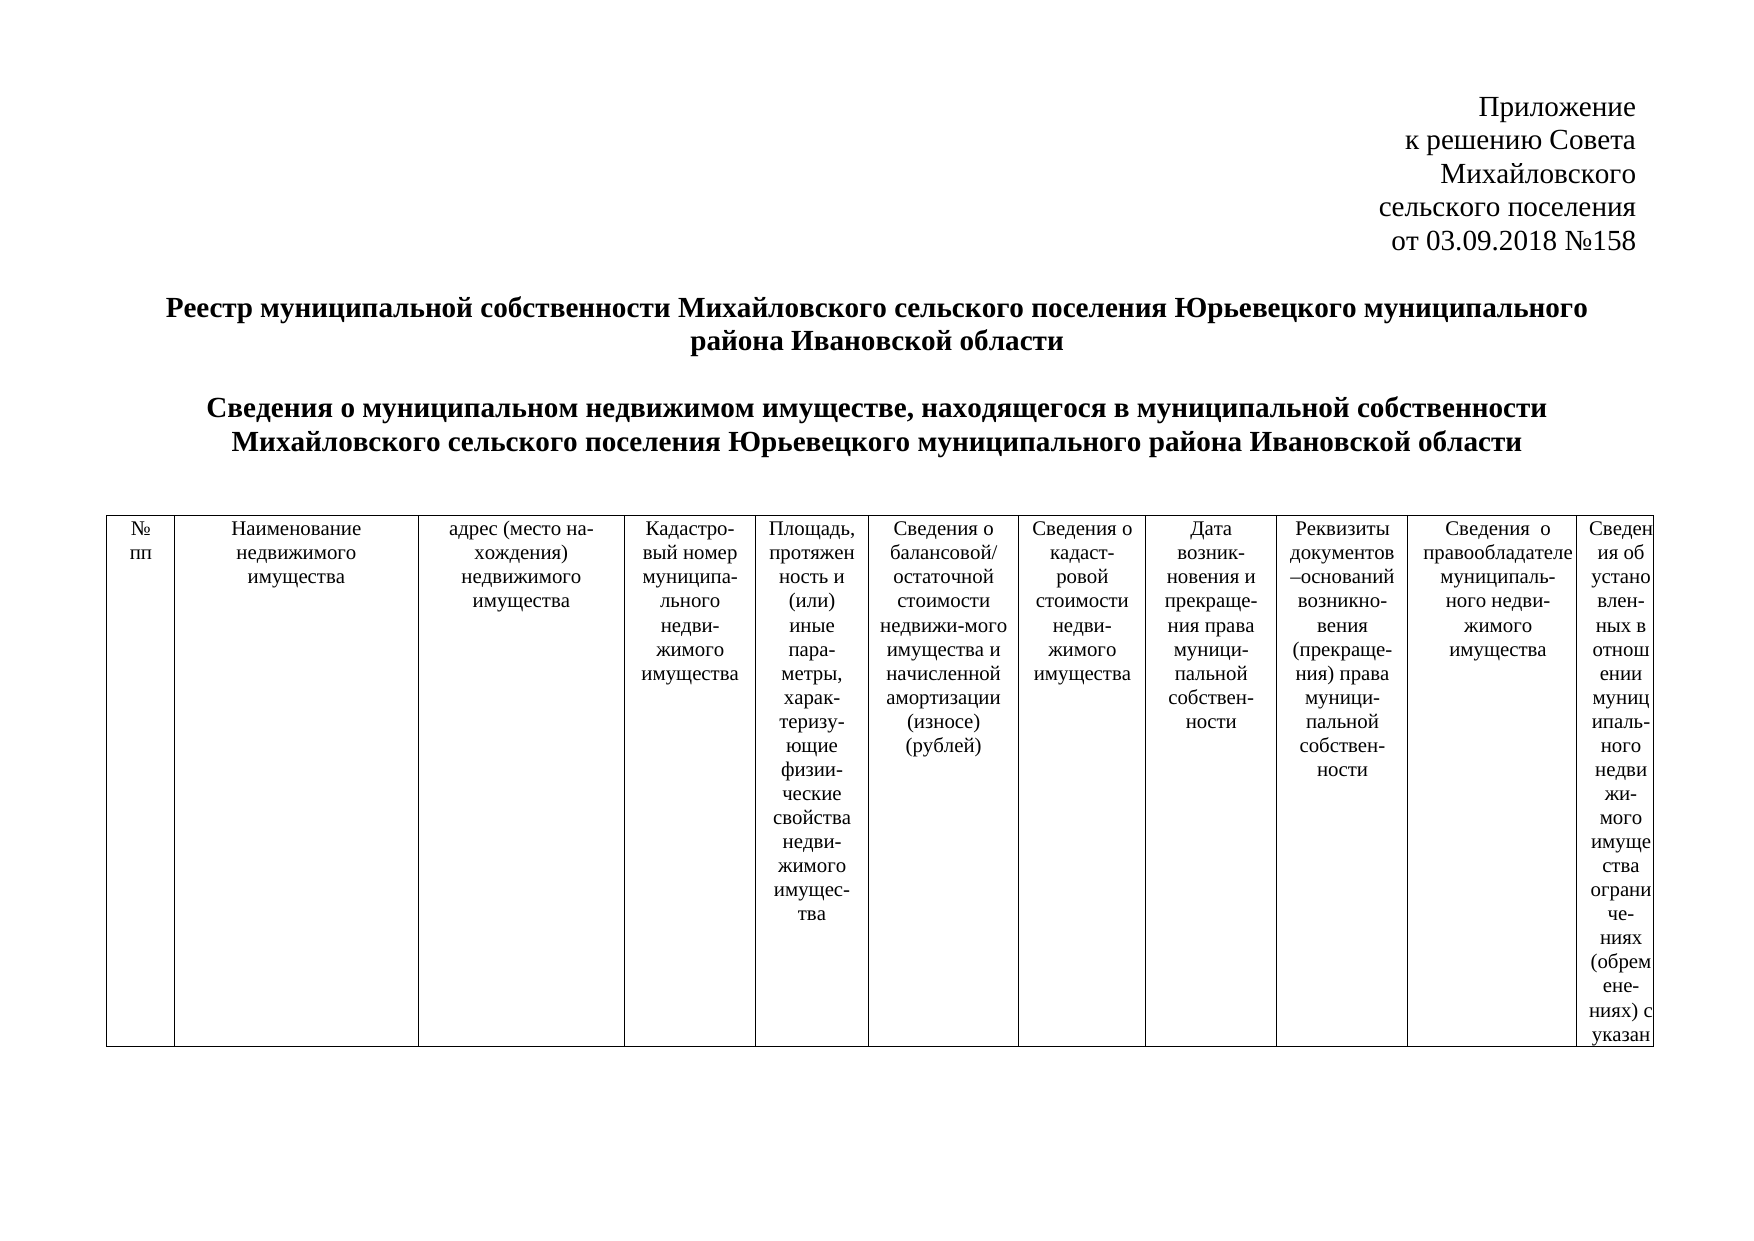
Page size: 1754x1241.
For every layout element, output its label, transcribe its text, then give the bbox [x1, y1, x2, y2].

text от 03.09.2018 №158 [118, 223, 1636, 256]
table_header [1577, 516, 1653, 1046]
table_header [869, 516, 1018, 1046]
text Реестр муниципальной собственности Михайловского сельского поселения Юрьевецкого муниципального района Ивановской области [118, 290, 1636, 357]
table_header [625, 516, 755, 1046]
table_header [419, 516, 624, 1046]
text Приложение [1151, 89, 1636, 122]
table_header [756, 516, 868, 1046]
table_header № пп [107, 516, 174, 1046]
text Сведения о муниципальном недвижимом имуществе, находящегося в муниципальной собственности Михайловского сельского поселения Юрьевецкого муниципального района Ивановской области [118, 391, 1636, 458]
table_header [1146, 516, 1276, 1046]
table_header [1019, 516, 1145, 1046]
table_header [1408, 516, 1576, 1046]
text к решению Совета Михайловского [118, 122, 1636, 189]
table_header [1277, 516, 1407, 1046]
text сельского поселения [118, 189, 1636, 223]
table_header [175, 516, 418, 1046]
